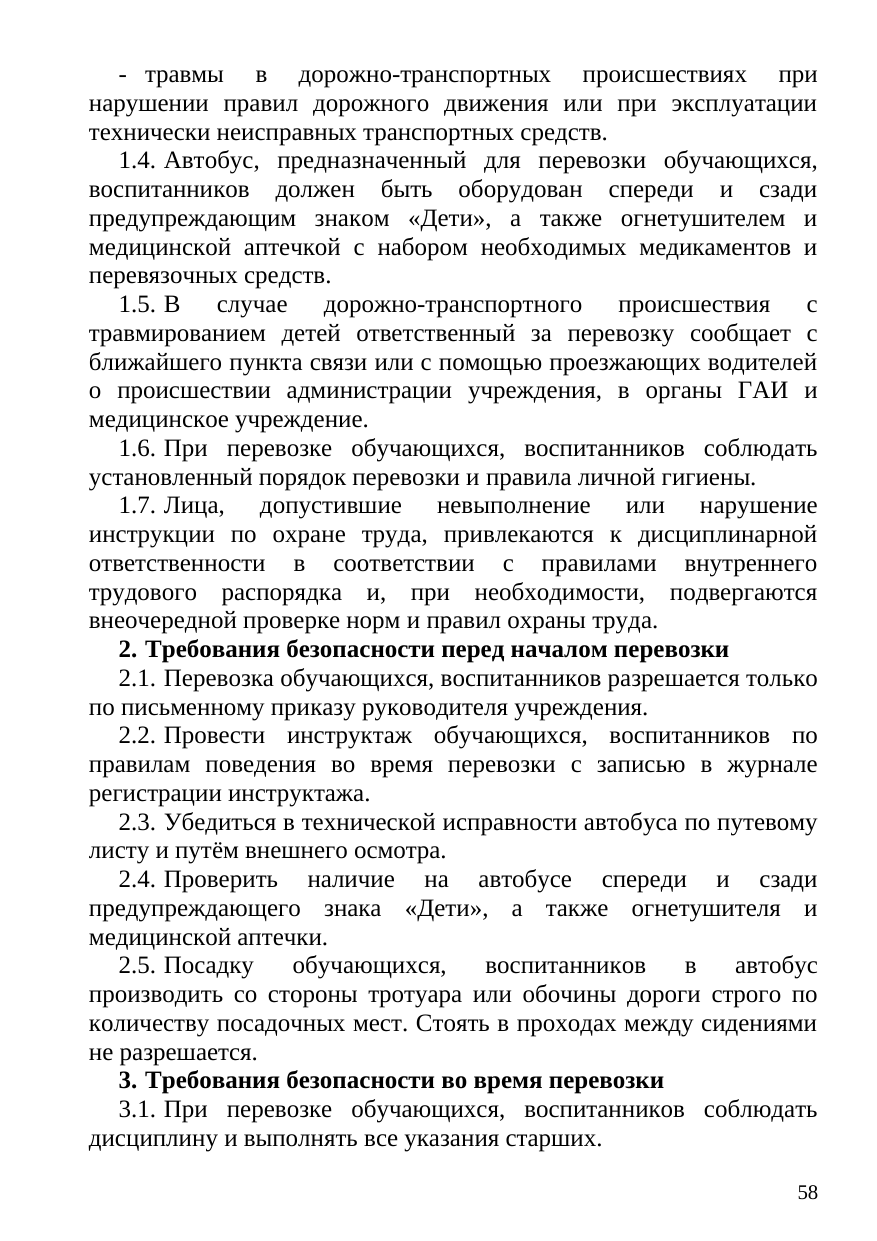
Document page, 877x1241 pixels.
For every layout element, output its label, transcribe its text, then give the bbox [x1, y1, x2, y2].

list Требования безопасности перед началом перевозки [89, 634, 818, 663]
list Автобус, предназначенный для перевозки обучающихся, воспитанников должен быть оборудован спереди и сзади предупреждающим знаком «Дети», а также огнетушителем и медицинской аптечкой с набором необходимых медикаментов и перевязочных средств. [89, 145, 818, 289]
list Провести инструктаж обучающихся, воспитанников по правилам поведения во время перевозки с записью в журнале регистрации инструктажа. [89, 720, 818, 807]
list Лица, допустившие невыполнение или нарушение инструкции по охране труда, привлекаются к дисциплинарной ответственности в соответствии с правилами внутреннего трудового распорядка и, при необходимости, подвергаются внеочередной проверке норм и правил охраны труда. [89, 490, 818, 634]
list В случае дорожно-транспортного происшествия с травмированием детей ответственный за перевозку сообщает с ближайшего пункта связи или с помощью проезжающих водителей о происшествии администрации учреждения, в органы ГАИ и медицинское учреждение. [89, 289, 818, 433]
list Посадку обучающихся, воспитанников в автобус производить со стороны тротуара или обочины дороги строго по количеству посадочных мест. Стоять в проходах между сидениями не разрешается. [89, 950, 818, 1065]
list При перевозке обучающихся, воспитанников соблюдать дисциплину и выполнять все указания старших. [89, 1094, 818, 1152]
list При перевозке обучающихся, воспитанников соблюдать установленный порядок перевозки и правила личной гигиены. [89, 433, 818, 490]
list Перевозка обучающихся, воспитанников разрешается только по письменному приказу руководителя учреждения. [89, 663, 818, 720]
list Требования безопасности во время перевозки [89, 1065, 818, 1094]
list травмы в дорожно-транспортных происшествиях при нарушении правил дорожного движения или при эксплуатации технически неисправных транспортных средств. [89, 59, 818, 145]
list Проверить наличие на автобусе спереди и сзади предупреждающего знака «Дети», а также огнетушителя и медицинской аптечки. [89, 864, 818, 950]
list Убедиться в технической исправности автобуса по путевому листу и путём внешнего осмотра. [89, 807, 818, 864]
